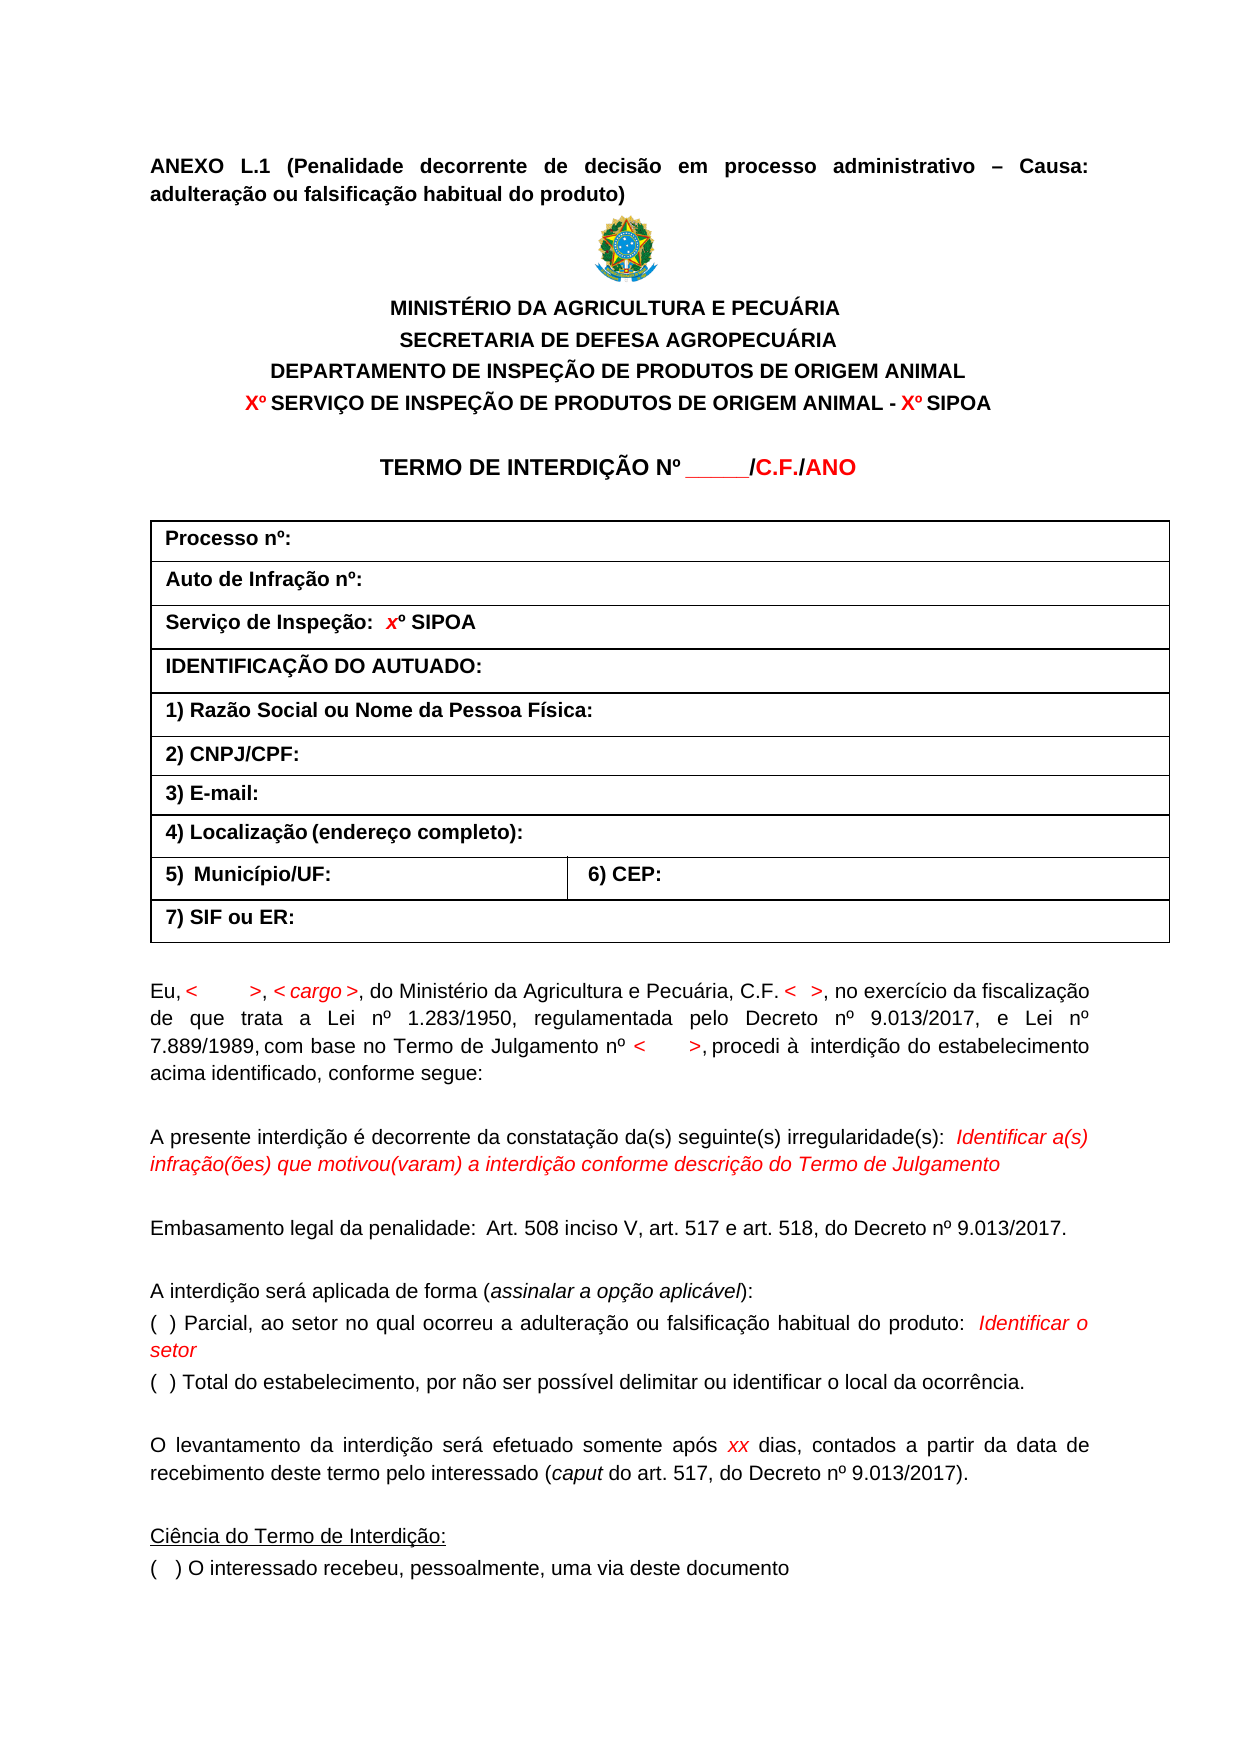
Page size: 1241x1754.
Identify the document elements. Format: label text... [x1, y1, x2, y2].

table_cell Auto de Infração nº: [152, 562, 1169, 604]
text A interdição será aplicada de forma (assinalar a opção aplicável): [150, 1279, 1090, 1303]
text Embasamento legal da penalidade: Art. 508 inciso V, art. 517 e art. 518, do Decreto nº 9.013/2017. [150, 1215, 1090, 1239]
text ( ) Total do estabelecimento, por não ser possível delimitar ou identificar o local da ocorrência. [150, 1369, 1090, 1393]
table_cell 3) E-mail: [152, 776, 1169, 814]
text Ciência do Termo de Interdição: [150, 1524, 1090, 1548]
text DEPARTAMENTO DE INSPEÇÃO DE PRODUTOS DE ORIGEM ANIMAL [150, 359, 1090, 383]
table_cell 5) Município/UF: [152, 858, 567, 899]
text ANEXO L.1 (Penalidade decorrente de decisão em processo administrativo – Causa: adulteração ou falsificação habitual do produto) [150, 154, 1090, 206]
table_header Processo nº: [152, 522, 1169, 561]
subtitle TERMO DE INTERDIÇÃO Nº _____/C.F./ANO [150, 454, 1090, 480]
text ( ) O interessado recebeu, pessoalmente, uma via deste documento [150, 1555, 1090, 1579]
table_cell IDENTIFICAÇÃO DO AUTUADO: [152, 650, 1169, 692]
text MINISTÉRIO DA AGRICULTURA E PECUÁRIA [150, 296, 1090, 320]
text A presente interdição é decorrente da constatação da(s) seguinte(s) irregularidade(s): Identificar a(s) infração(ões) que motivou(varam) a interdição conforme descrição do Termo de Julgamento [150, 1124, 1090, 1176]
table_cell 6) CEP: [568, 858, 1169, 899]
table_cell 1) Razão Social ou Nome da Pessoa Física: [152, 694, 1169, 736]
text O levantamento da interdição será efetuado somente após xx dias, contados a partir da data de recebimento deste termo pelo interessado (caput do art. 517, do Decreto nº 9.013/2017). [150, 1433, 1090, 1484]
text Xº SERVIÇO DE INSPEÇÃO DE PRODUTOS DE ORIGEM ANIMAL - Xº SIPOA [150, 391, 1090, 415]
table_cell 2) CNPJ/CPF: [152, 737, 1169, 775]
picture [592, 213, 660, 284]
table_cell Serviço de Inspeção: xº SIPOA [152, 606, 1169, 648]
text Eu, < >, < cargo >, do Ministério da Agricultura e Pecuária, C.F. < >, no exercício da fiscalização de que trata a Lei nº 1.283/1950, regulamentada pelo Decreto nº 9.013/2017, e Lei nº 7.889/1989, com base no Termo de Julgamento nº < >, procedi à interdição do estabelecimento acima identificado, conforme segue: [150, 979, 1090, 1085]
table_cell 4) Localização (endereço completo): [152, 816, 1169, 856]
table_cell 7) SIF ou ER: [152, 901, 1169, 941]
text SECRETARIA DE DEFESA AGROPECUÁRIA [150, 327, 1090, 351]
text ( ) Parcial, ao setor no qual ocorreu a adulteração ou falsificação habitual do produto: Identificar o setor [150, 1310, 1090, 1362]
